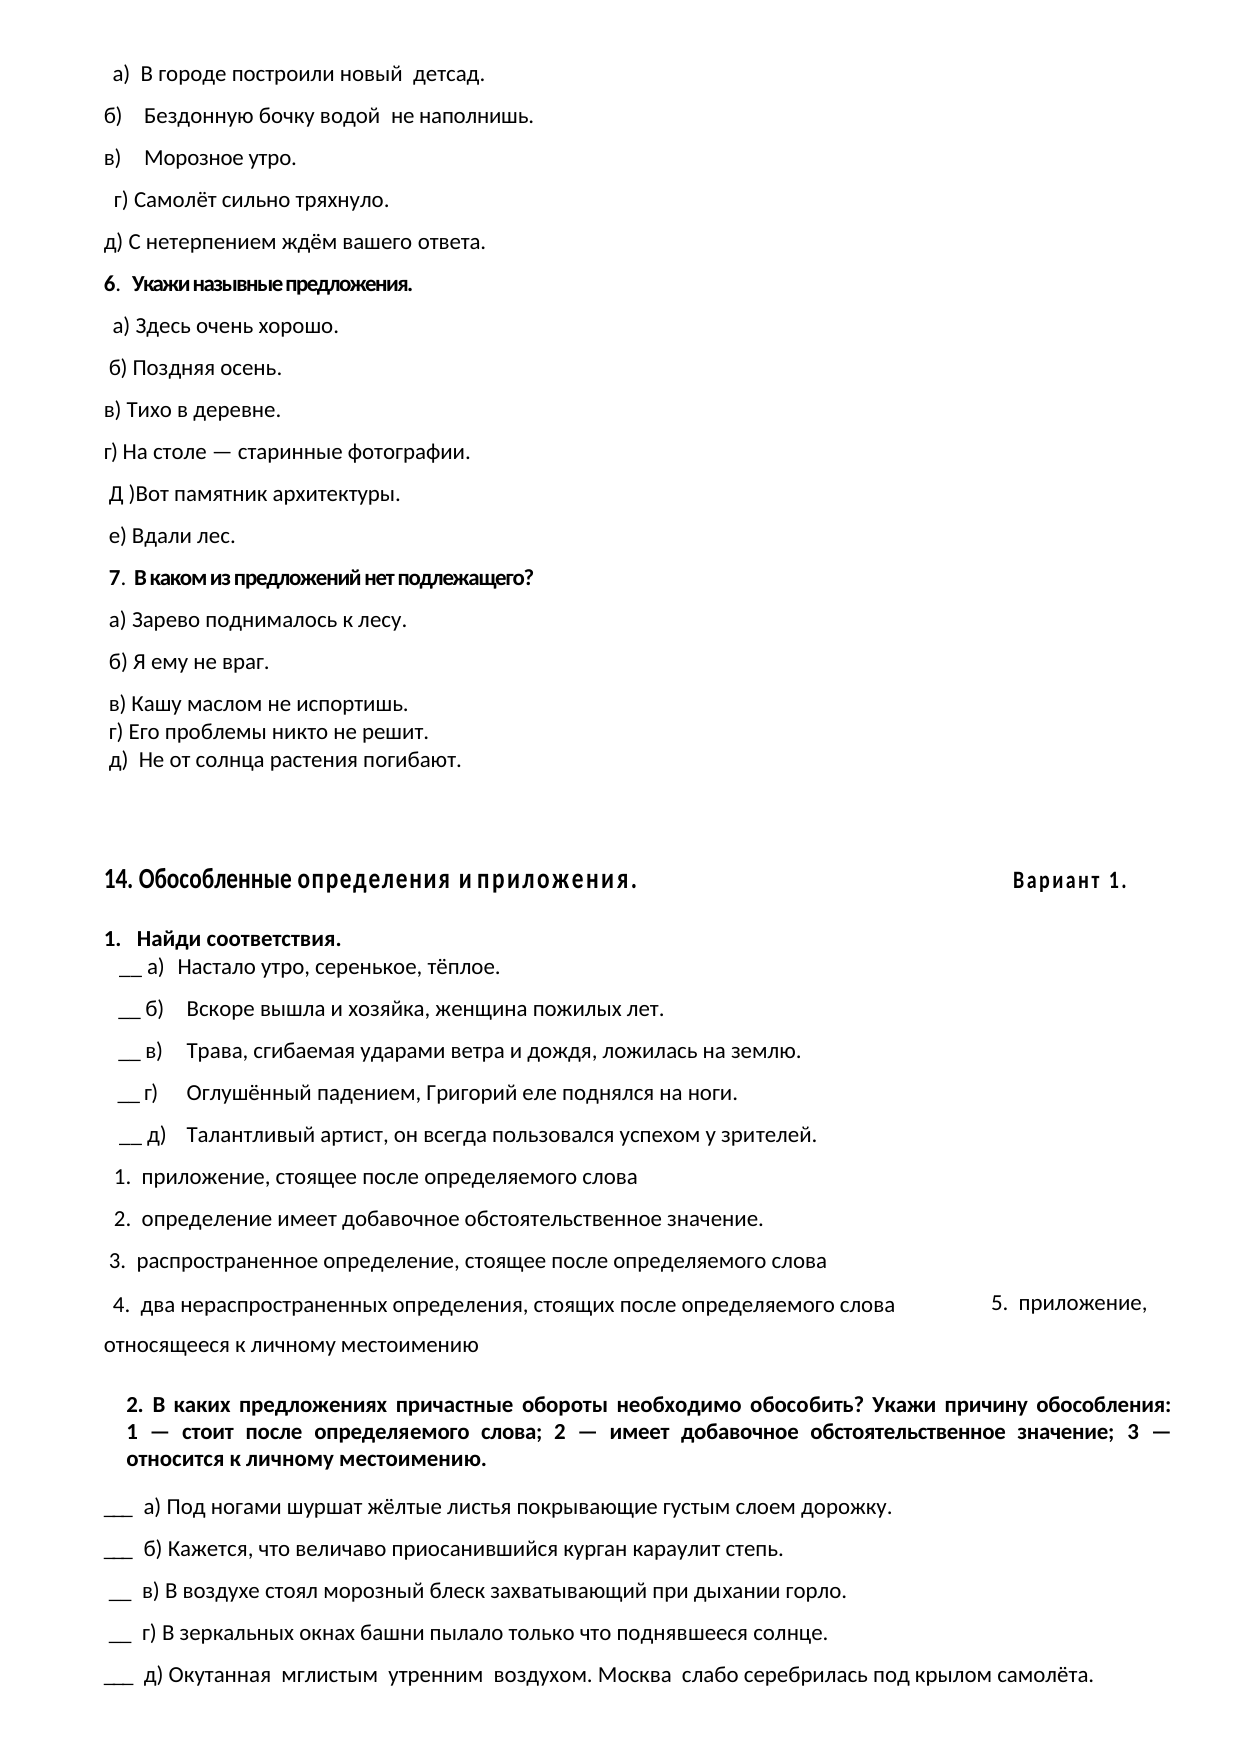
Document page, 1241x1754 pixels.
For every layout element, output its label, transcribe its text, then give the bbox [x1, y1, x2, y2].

text а) Под ногами шуршат жёлтые листья покрывающие густым слоем дорожку. [104, 1492, 1172, 1520]
text в) Кашу маслом не испортишь. [103, 689, 1172, 717]
text 2. определение имеет добавочное обстоятельственное значение. [103, 1204, 1172, 1232]
text __ г) В зеркальных окнах башни пылало только что поднявшееся солнце. [103, 1618, 1171, 1646]
text __ д) Талантливый артист, он всегда пользовался успехом у зрителей. [103, 1120, 1172, 1148]
text а) Зарево поднималось к лесу. [103, 605, 1172, 633]
text а) В городе построили новый детсад. [103, 59, 1172, 87]
text а) Здесь очень хорошо. [103, 311, 1172, 339]
text в) Морозное утро. [103, 143, 1172, 171]
text е) Вдали лес. [103, 521, 1172, 549]
text д) Не от солнца растения погибают. [103, 745, 1172, 773]
text 6. Укажи назывные предложения. [103, 269, 1172, 297]
text в) Тихо в деревне. [103, 395, 1172, 423]
text г) На столе — старинные фотографии. [103, 437, 1172, 465]
text 14. Обособленные определения и приложения. Вариант 1. [103, 861, 1172, 896]
text б) Поздняя осень. [103, 353, 1172, 381]
text __ в) Трава, сгибаемая ударами ветра и дождя, ложилась на землю. [103, 1036, 1172, 1064]
text 2. В каких предложениях причастные обороты необходимо обособить? Укажи причину обособления: 1 — стоит после определяемого слова; 2 — имеет добавочное обстоятельственное значение; 3 — относится к личному местоимению. [126, 1391, 1172, 1471]
text 7. В каком из предложений нет подлежащего? [103, 563, 1172, 591]
text г) Его проблемы никто не решит. [103, 717, 1172, 745]
text б) Кажется, что величаво приосанившийся курган караулит степь. [104, 1534, 1172, 1562]
text 1. Найди соответствия. [103, 924, 1172, 952]
text Д )Вот памятник архитектуры. [103, 479, 1172, 507]
text 3. распространенное определение, стоящее после определяемого слова [103, 1246, 1172, 1274]
text б) Я ему не враг. [103, 647, 1172, 675]
text __ г) Оглушённый падением, Григорий еле поднялся на ноги. [103, 1078, 1172, 1106]
text __ в) В воздухе стоял морозный блеск захватывающий при дыхании горло. [103, 1576, 1172, 1604]
text 1. приложение, стоящее после определяемого слова [103, 1162, 1172, 1190]
text д) С нетерпением ждём вашего ответа. [103, 227, 1172, 255]
text 5. приложение, относящееся к личному местоимению [103, 1288, 1172, 1358]
text г) Самолёт сильно тряхнуло. [103, 185, 1172, 213]
text __ а) Настало утро, серенькое, тёплое. [103, 952, 1172, 980]
text д) Окутанная мглистым утренним воздухом. Москва слабо серебрилась под крылом самолёта. [104, 1660, 1172, 1688]
text б) Бездонную бочку водой не наполнишь. [103, 101, 1172, 129]
text 4. два нераспространенных определения, стоящих после определяемого слова [102, 1290, 987, 1318]
text __ б) Вскоре вышла и хозяйка, женщина пожилых лет. [103, 994, 1172, 1022]
